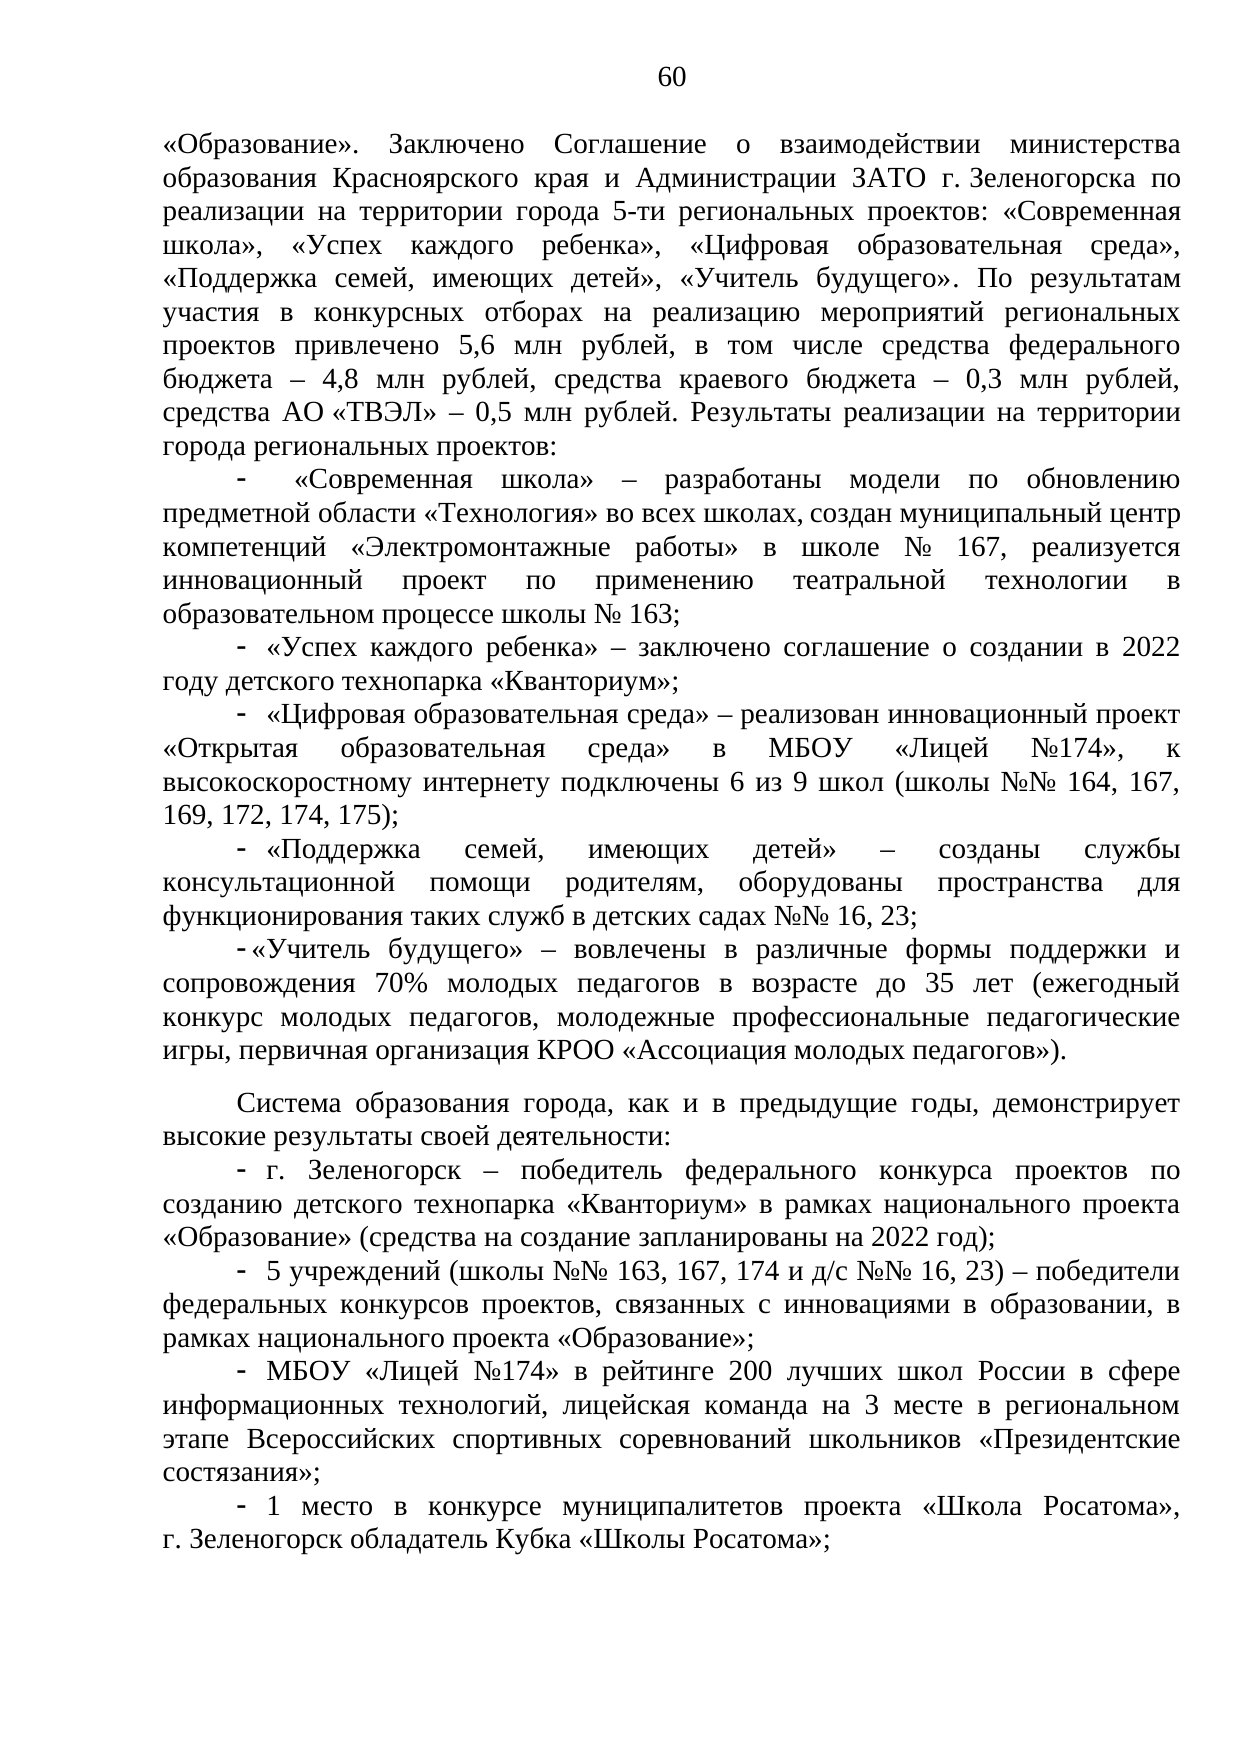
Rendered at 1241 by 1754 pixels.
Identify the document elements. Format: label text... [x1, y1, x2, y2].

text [162, 126, 1181, 462]
list г. Зеленогорск – победитель федерального конкурса проектов по созданию детского технопарка «Кванториум» в рамках национального проекта «Образование» (средства на создание запланированы на 2022 год); [162, 1152, 1181, 1253]
list «Поддержка семей, имеющих детей» – созданы службы консультационной помощи родителям, оборудованы пространства для функционирования таких служб в детских садах №№ 16, 23; [162, 831, 1181, 932]
list «Цифровая образовательная среда» – реализован инновационный проект «Открытая образовательная среда» в МБОУ «Лицей №174», к высокоскоростному интернету подключены 6 из 9 школ (школы №№ 164, 167, 169, 172, 174, 175); [162, 697, 1181, 831]
list «Современная школа» – разработаны модели по обновлению предметной области «Технология» во всех школах, создан муниципальный центр компетенций «Электромонтажные работы» в школе № 167, реализуется инновационный проект по применению театральной технологии в образовательном процессе школы № 163; [162, 462, 1181, 629]
list 5 учреждений (школы №№ 163, 167, 174 и д/с №№ 16, 23) – победители федеральных конкурсов проектов, связанных с инновациями в образовании, в рамках национального проекта «Образование»; [162, 1253, 1181, 1353]
list «Успех каждого ребенка» – заключено соглашение о создании в 2022 году детского технопарка «Кванториум»; [162, 629, 1181, 697]
list «Учитель будущего» – вовлечены в различные формы поддержки и сопровождения 70% молодых педагогов в возрасте до 35 лет (ежегодный конкурс молодых педагогов, молодежные профессиональные педагогические игры, первичная организация КРОО «Ассоциация молодых педагогов»). [162, 932, 1181, 1066]
list 1 место в конкурсе муниципалитетов проекта «Школа Росатома», г. Зеленогорск обладатель Кубка «Школы Росатома»; [162, 1488, 1181, 1555]
text Система образования города, как и в предыдущие годы, демонстрирует высокие результаты своей деятельности: [162, 1085, 1181, 1152]
list МБОУ «Лицей №174» в рейтинге 200 лучших школ России в сфере информационных технологий, лицейская команда на 3 месте в региональном этапе Всероссийских спортивных соревнований школьников «Президентские состязания»; [162, 1353, 1181, 1488]
